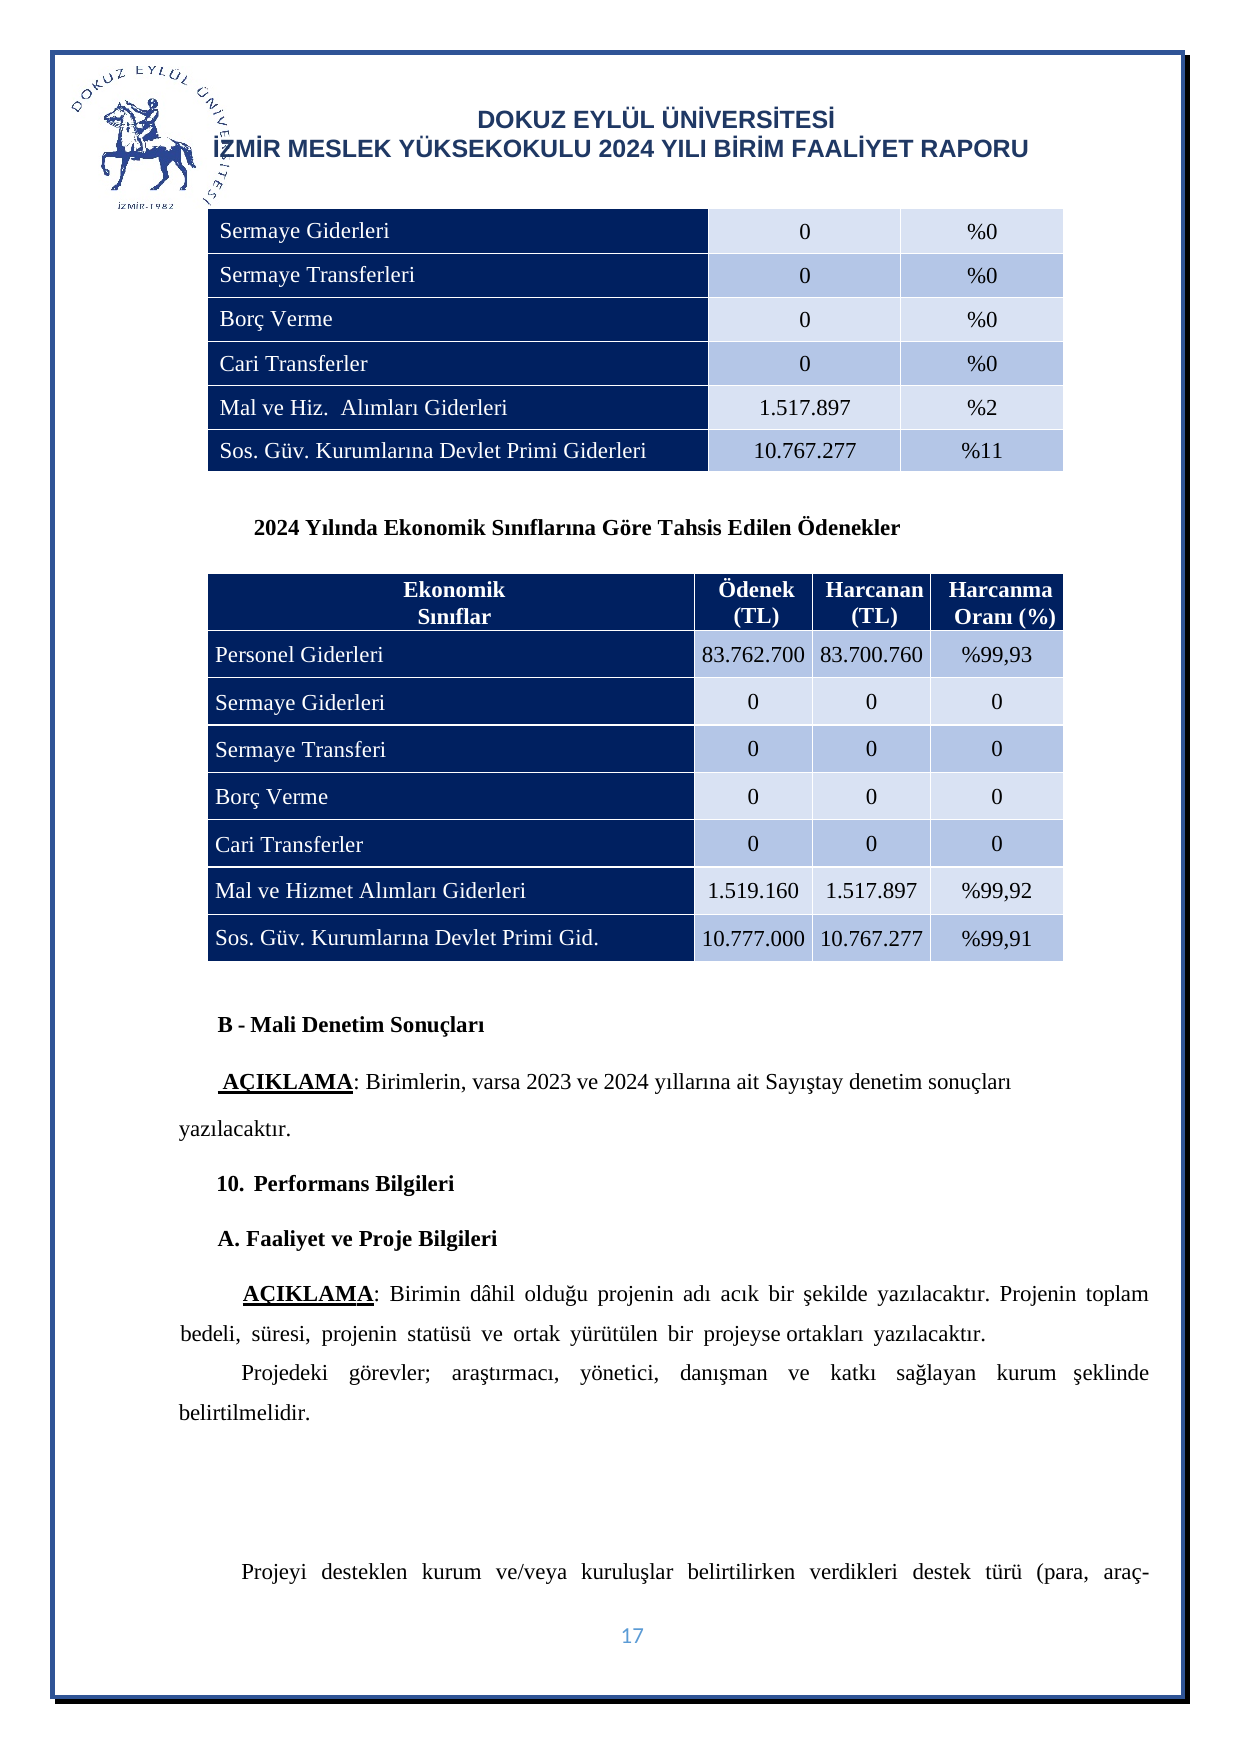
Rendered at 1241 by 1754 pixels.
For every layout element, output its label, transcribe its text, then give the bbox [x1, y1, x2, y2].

table_cell 0 [813, 726, 930, 772]
table_cell Borç Verme [208, 298, 708, 341]
table_cell Sos. Güv. Kurumlarına Devlet Primi Giderleri [208, 430, 708, 471]
table_header Ödenek (TL) [695, 574, 812, 630]
table_header Harcanma Oranı (%) [931, 574, 1063, 630]
table_cell Cari Transferler [208, 342, 708, 385]
table_header Ekonomik Sınıflar [208, 574, 694, 630]
text AÇIKLAMA: Birimlerin, varsa 2023 ve 2024 yıllarına ait Sayıştay denetim sonuçları [142, 1071, 1161, 1094]
text Projedeki görevler; araştırmacı, yönetici, danışman ve katkı sağlayan kurum şeklinde belirtilmelidir. [178, 1359, 1149, 1425]
table_cell 0 [709, 298, 900, 341]
text Projeyi desteklen kurum ve/veya kuruluşlar belirtilirken verdikleri destek türü (para, araç- gereç [178, 1558, 1149, 1584]
text yazılacaktır. [103, 1118, 1161, 1142]
table_cell 0 [813, 820, 930, 866]
table_cell %2 [901, 386, 1063, 429]
table_cell 1.517.897 [709, 386, 900, 429]
table_cell 0 [695, 773, 812, 819]
table_cell 83.762.700 [695, 631, 812, 677]
table_cell %99,92 [931, 868, 1063, 914]
table_cell %0 [901, 209, 1063, 253]
table_cell Mal ve Hizmet Alımları Giderleri [208, 868, 694, 914]
subtitle Performans Bilgileri [216, 1170, 1161, 1197]
table_cell 0 [709, 254, 900, 297]
table_cell Cari Transferler [208, 820, 694, 866]
table_cell Personel Giderleri [208, 631, 694, 677]
table_cell Borç Verme [208, 773, 694, 819]
table_cell Sermaye Giderleri [208, 209, 708, 253]
table_cell %0 [901, 342, 1063, 385]
table_cell Sos. Güv. Kurumlarına Devlet Primi Gid. [208, 915, 694, 961]
table_cell 10.767.277 [709, 430, 900, 471]
table_cell 10.767.277 [813, 915, 930, 961]
table_cell 1.517.897 [813, 868, 930, 914]
table_cell 1.519.160 [695, 868, 812, 914]
table_cell 0 [931, 678, 1063, 724]
table_cell %99,91 [931, 915, 1063, 961]
table_cell %11 [901, 430, 1063, 471]
table_header Harcanan (TL) [813, 574, 930, 630]
table_cell 0 [695, 820, 812, 866]
table_cell Sermaye Transferleri [208, 254, 708, 297]
table_cell 0 [813, 773, 930, 819]
picture [71, 66, 230, 209]
table_cell 0 [709, 342, 900, 385]
text AÇIKLAMA: Birimin dâhil olduğu projenin adı acık bir şekilde yazılacaktır. Projenin toplam bedeli, süresi, projenin statüsü ve ortak yürütülen bir projeyse ortakları yazılacaktır. [180, 1280, 1149, 1346]
table_cell 0 [813, 678, 930, 724]
text B - Mali Denetim Sonuçları [217, 1011, 1161, 1037]
table_cell %0 [901, 298, 1063, 341]
text 2024 Yılında Ekonomik Sınıflarına Göre Tahsis Edilen Ödenekler [234, 513, 1161, 540]
table_cell 0 [931, 820, 1063, 866]
table_cell %99,93 [931, 631, 1063, 677]
table_cell 83.700.760 [813, 631, 930, 677]
picture [224, 147, 230, 154]
table_cell 0 [931, 726, 1063, 772]
table_cell %0 [901, 254, 1063, 297]
table_cell 10.777.000 [695, 915, 812, 961]
table_cell 0 [695, 726, 812, 772]
table_cell Sermaye Transferi [208, 726, 694, 772]
table_cell Sermaye Giderleri [208, 678, 694, 724]
table_cell 0 [695, 678, 812, 724]
table_cell 0 [709, 209, 900, 253]
text A. Faaliyet ve Proje Bilgileri [103, 1225, 1161, 1252]
table_cell 0 [931, 773, 1063, 819]
table_cell Mal ve Hiz. Alımları Giderleri [208, 386, 708, 429]
